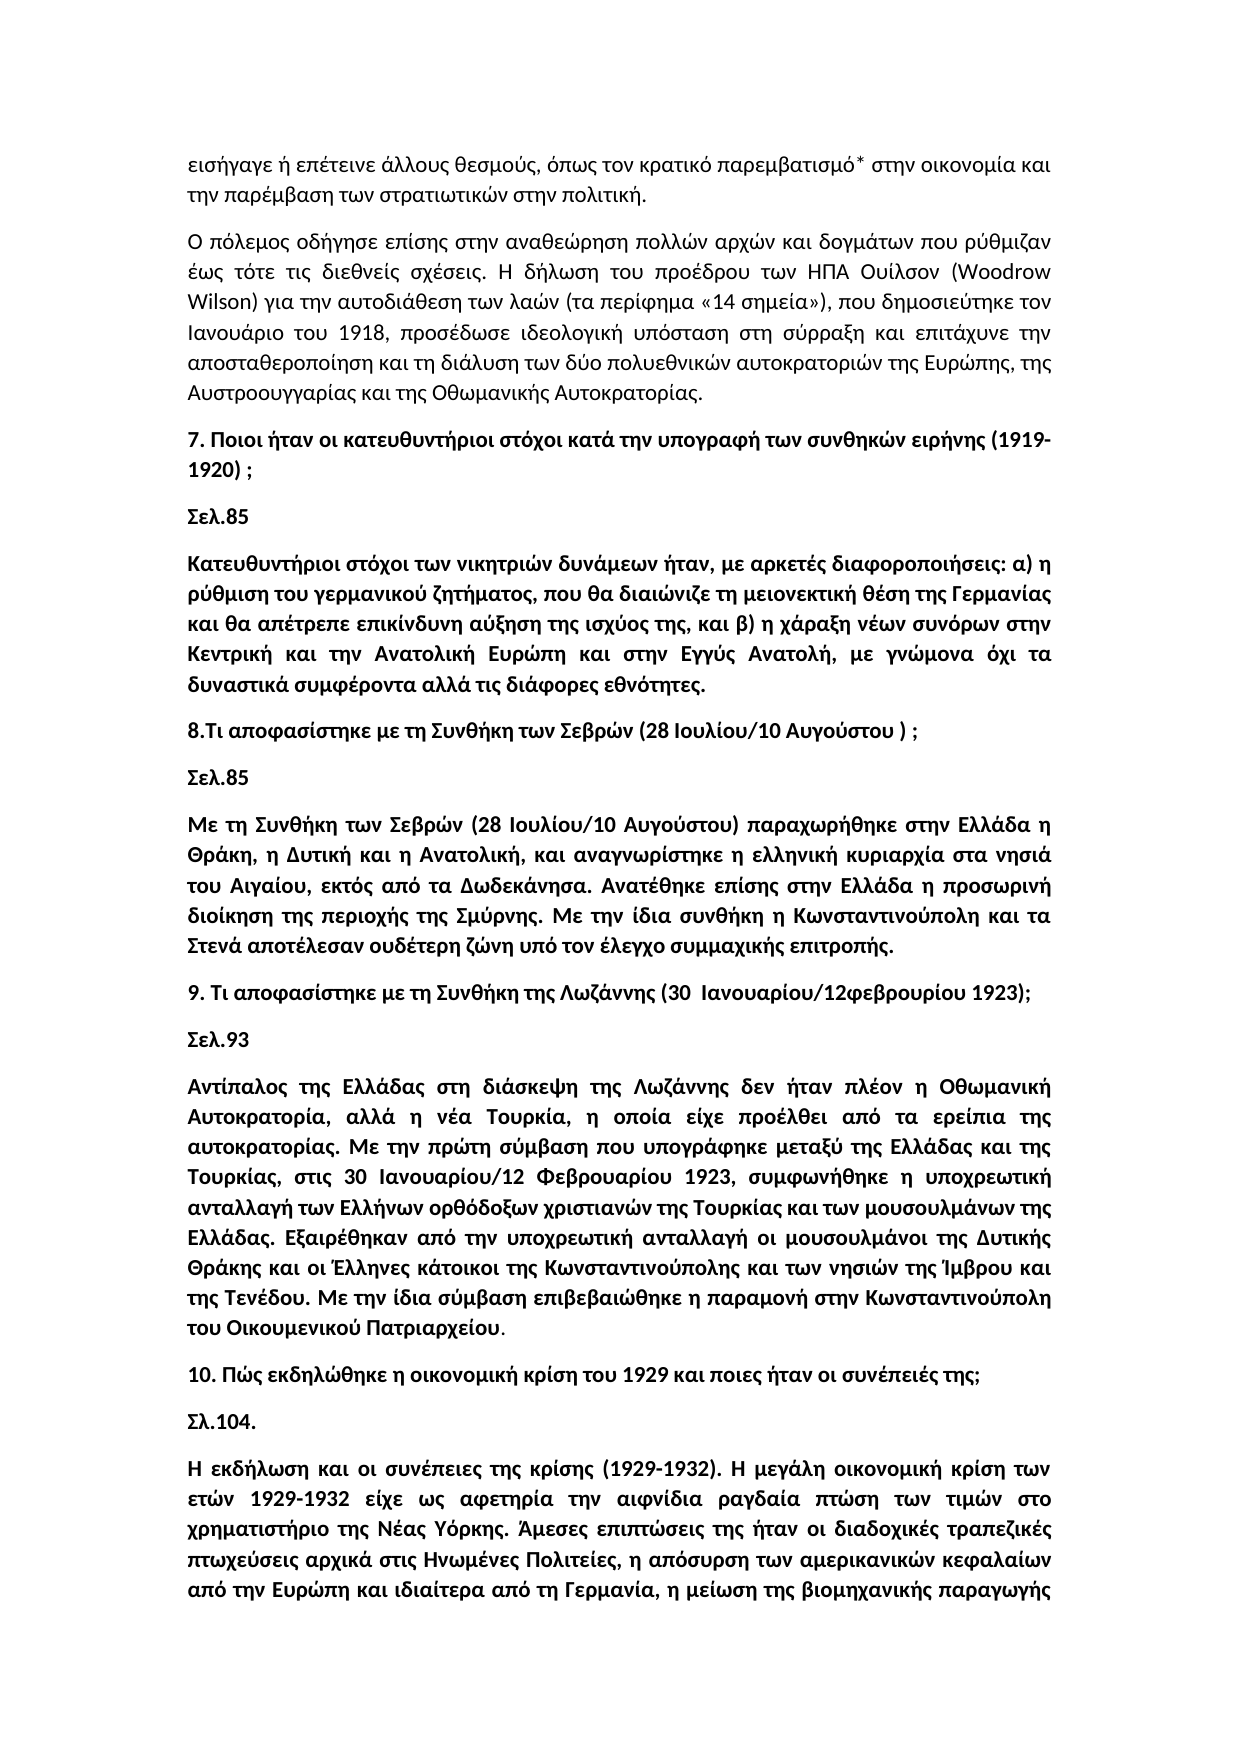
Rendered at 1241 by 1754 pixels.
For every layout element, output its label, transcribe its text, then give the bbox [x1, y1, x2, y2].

text 7. Ποιοι ήταν οι κατευθυντήριοι στόχοι κατά την υπογραφή των συνθηκών ειρήνης (1919-1920) ; [187, 425, 1053, 483]
text Ο πόλεμος οδήγησε επίσης στην αναθεώρηση πολλών αρχών και δογμάτων που ρύθμιζαν έως τότε τις διεθνείς σχέσεις. Η δήλωση του προέδρου των ΗΠΑ Ουίλσον (Woodrow Wilson) για την αυτοδιάθεση των λαών (τα περίφημα «14 σημεία»), που δημοσιεύτηκε τον Ιανουάριο του 1918, προσέδωσε ιδεολογική υπόσταση στη σύρραξη και επιτάχυνε την αποσταθεροποίηση και τη διάλυση των δύο πολυεθνικών αυτοκρατοριών της Ευρώπης, της Αυστροουγγαρίας και της Οθωμανικής Αυτοκρατορίας. [187, 227, 1053, 406]
text Σελ.85 [187, 763, 1053, 792]
text Αντίπαλος της Ελλάδας στη διάσκεψη της Λωζάννης δεν ήταν πλέον η Οθωμανική Αυτοκρατορία, αλλά η νέα Τουρκία, η οποία είχε προέλθει από τα ερείπια της αυτοκρατορίας. Με την πρώτη σύμβαση που υπογράφηκε μεταξύ της Ελλάδας και της Τουρκίας, στις 30 Ιανουαρίου/12 Φεβρουαρίου 1923, συμφωνήθηκε η υποχρεωτική ανταλλαγή των Ελλήνων ορθόδοξων χριστιανών της Τουρκίας και των μουσουλμάνων της Ελλάδας. Εξαιρέθηκαν από την υποχρεωτική ανταλλαγή οι μουσουλμάνοι της Δυτικής Θράκης και οι Έλληνες κάτοικοι της Κωνσταντινούπολης και των νησιών της Ίμβρου και της Τενέδου. Με την ίδια σύμβαση επιβεβαιώθηκε η παραμονή στην Κωνσταντινούπολη του Οικουμενικού Πατριαρχείου. [187, 1072, 1053, 1342]
text Σελ.85 [187, 502, 1053, 530]
text 8.Τι αποφασίστηκε με τη Συνθήκη των Σεβρών (28 Ιουλίου/10 Αυγούστου ) ; [187, 717, 1053, 745]
text 10. Πώς εκδηλώθηκε η οικονομική κρίση του 1929 και ποιες ήταν οι συνέπειές της; [187, 1360, 1053, 1388]
text 9. Τι αποφασίστηκε με τη Συνθήκη της Λωζάννης (30 Ιανουαρίου/12φεβρουρίου 1923); [187, 978, 1053, 1006]
text Σλ.104. [187, 1407, 1053, 1435]
text Κατευθυντήριοι στόχοι των νικητριών δυνάμεων ήταν, με αρκετές διαφοροποιήσεις: α) η ρύθμιση του γερμανικού ζητήματος, που θα διαιώνιζε τη μειονεκτική θέση της Γερμανίας και θα απέτρεπε επικίνδυνη αύξηση της ισχύος της, και β) η χάραξη νέων συνόρων στην Κεντρική και την Ανατολική Ευρώπη και στην Εγγύς Ανατολή, με γνώμονα όχι τα δυναστικά συμφέροντα αλλά τις διάφορες εθνότητες. [187, 549, 1053, 698]
text Σελ.93 [187, 1025, 1053, 1053]
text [187, 150, 1053, 208]
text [187, 1454, 1053, 1603]
text Με τη Συνθήκη των Σεβρών (28 Ιουλίου/10 Αυγούστου) παραχωρήθηκε στην Ελλάδα η Θράκη, η Δυτική και η Ανατολική, και αναγνωρίστηκε η ελληνική κυριαρχία στα νησιά του Αιγαίου, εκτός από τα Δωδεκάνησα. Ανατέθηκε επίσης στην Ελλάδα η προσωρινή διοίκηση της περιοχής της Σμύρνης. Με την ίδια συνθήκη η Κωνσταντινούπολη και τα Στενά αποτέλεσαν ουδέτερη ζώνη υπό τον έλεγχο συμμαχικής επιτροπής. [187, 810, 1053, 959]
